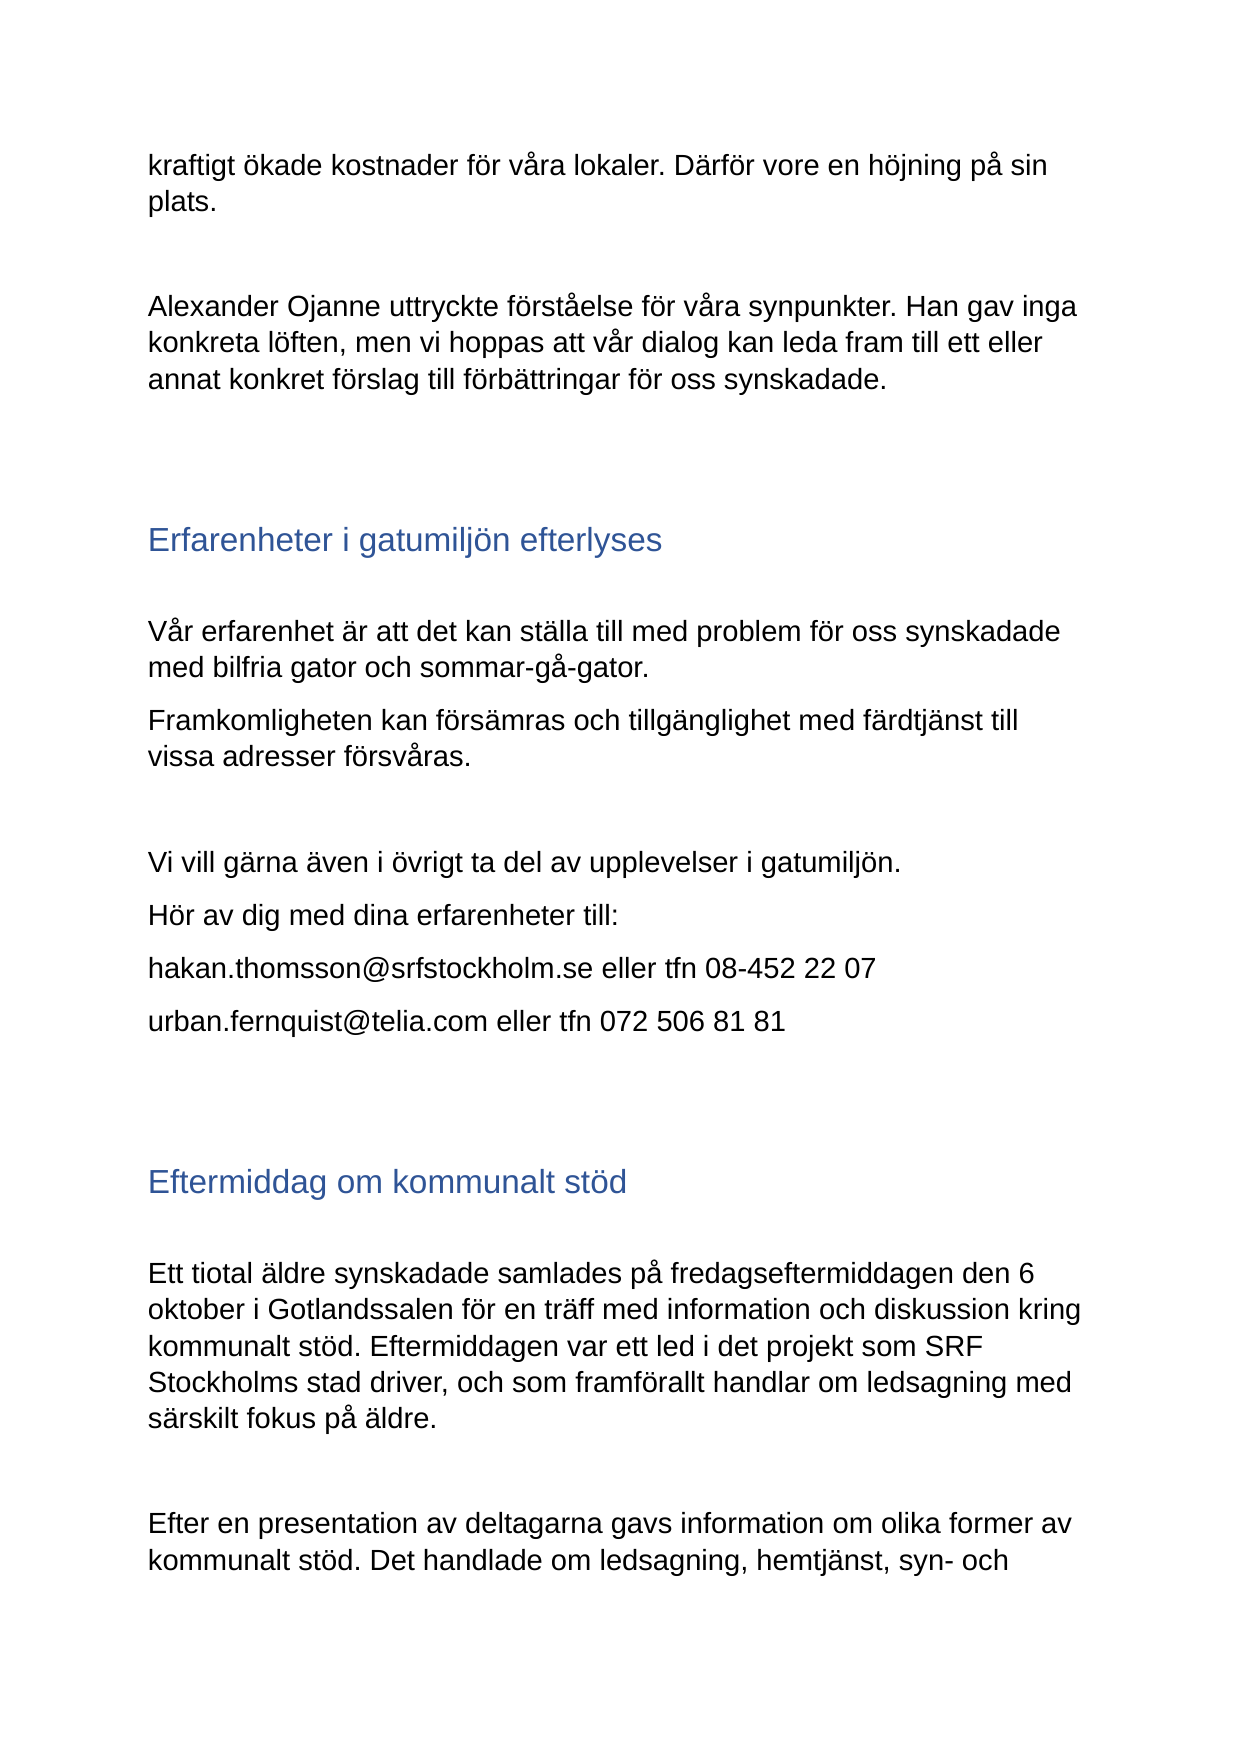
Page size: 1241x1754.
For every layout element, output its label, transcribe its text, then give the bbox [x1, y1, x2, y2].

subtitle Erfarenheter i gatumiljön efterlyses [148, 520, 1093, 558]
text urban.fernquist@telia.com eller tfn 072 506 81 81 [148, 1003, 1093, 1037]
text hakan.thomsson@srfstockholm.se eller tfn 08-452 22 07 [148, 951, 1093, 984]
text Framkomligheten kan försämras och tillgänglighet med färdtjänst till vissa adresser försvåras. [148, 703, 1093, 773]
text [148, 1506, 1093, 1576]
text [148, 148, 1093, 217]
text Ett tiotal äldre synskadade samlades på fredagseftermiddagen den 6 oktober i Gotlandssalen för en träff med information och diskussion kring kommunalt stöd. Eftermiddagen var ett led i det projekt som SRF Stockholms stad driver, och som framförallt handlar om ledsagning med särskilt fokus på äldre. [148, 1256, 1093, 1434]
subtitle Eftermiddag om kommunalt stöd [148, 1162, 1093, 1200]
text Vi vill gärna även i övrigt ta del av upplevelser i gatumiljön. [148, 845, 1093, 879]
text Alexander Ojanne uttryckte förståelse för våra synpunkter. Han gav inga konkreta löften, men vi hoppas att vår dialog kan leda fram till ett eller annat konkret förslag till förbättringar för oss synskadade. [148, 289, 1093, 395]
text Vår erfarenhet är att det kan ställa till med problem för oss synskadade med bilfria gator och sommar-gå-gator. [148, 614, 1093, 684]
text Hör av dig med dina erfarenheter till: [148, 898, 1093, 931]
